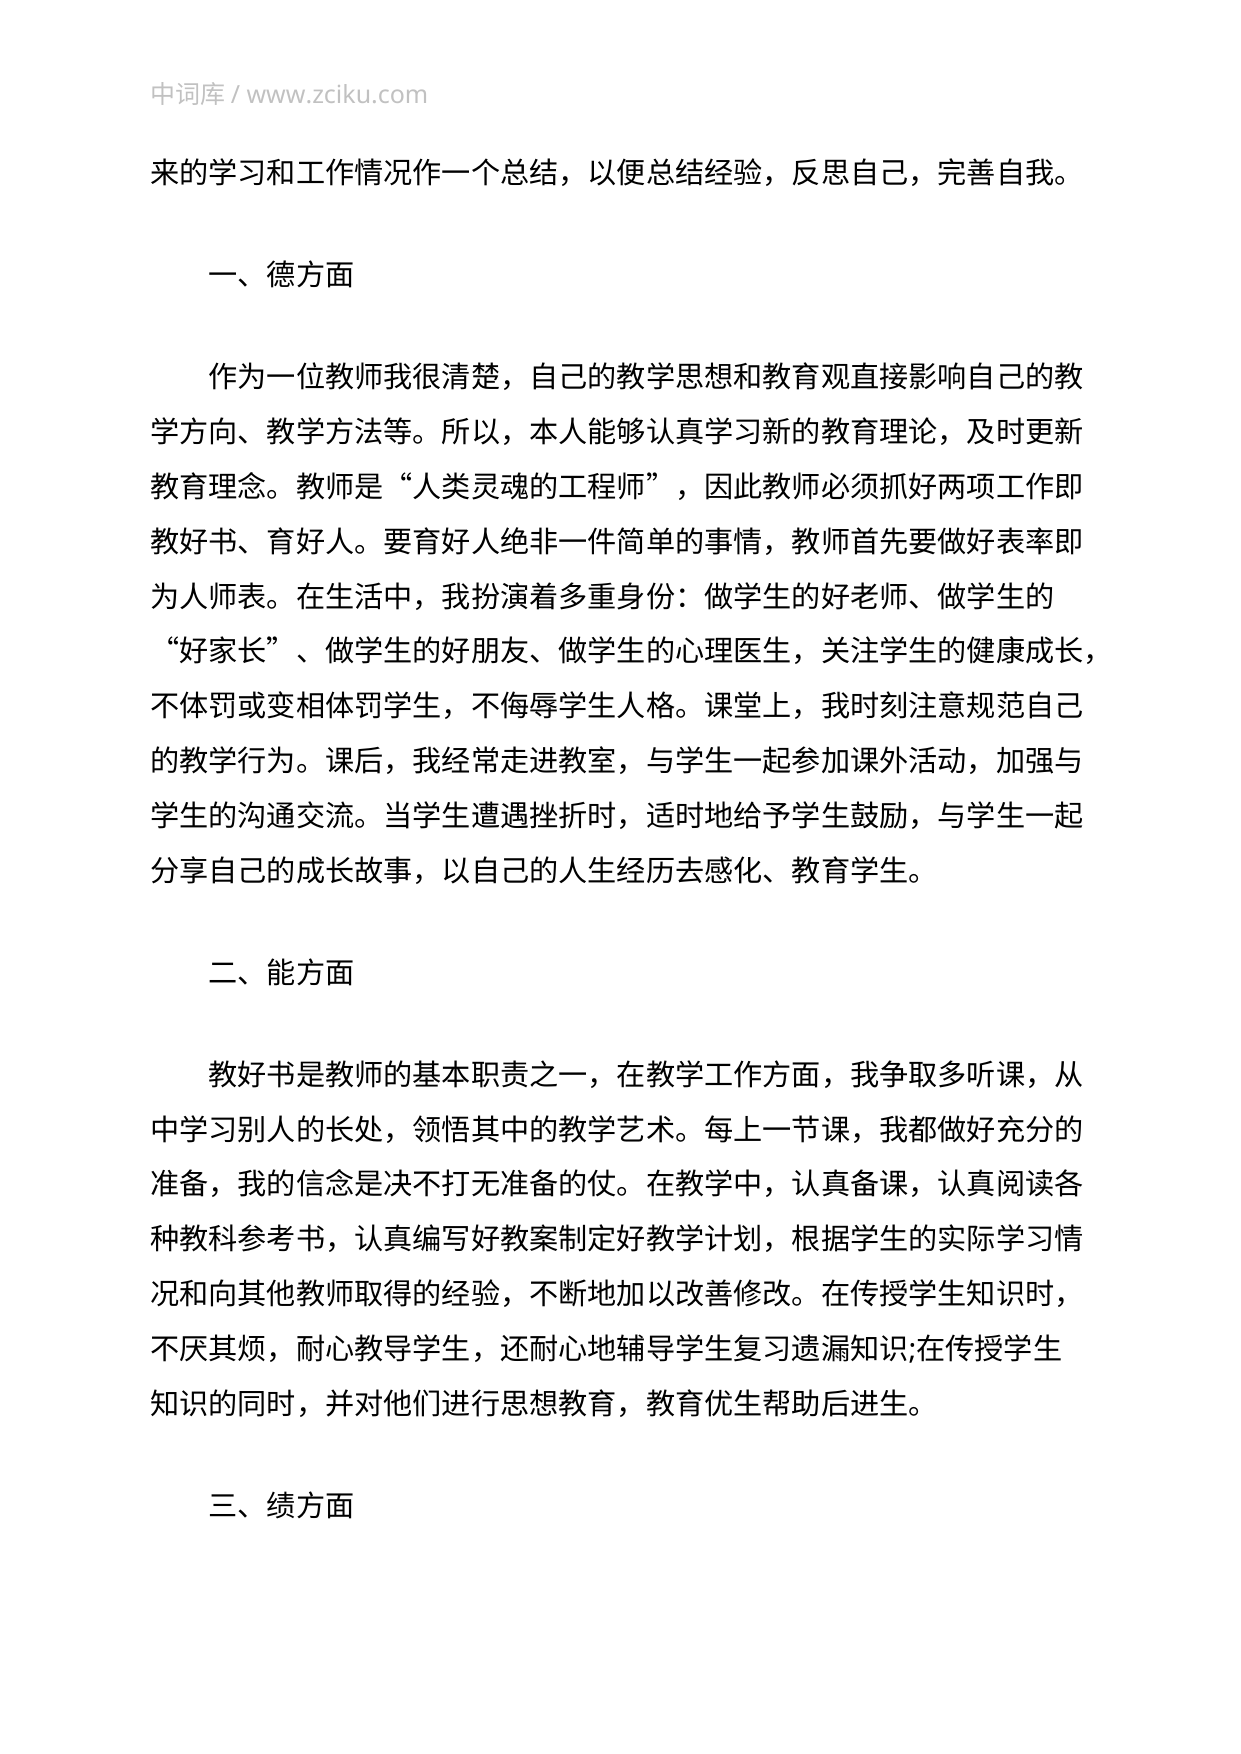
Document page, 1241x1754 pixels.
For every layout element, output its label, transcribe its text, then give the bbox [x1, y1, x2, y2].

text 教好书是教师的基本职责之一，在教学工作方面，我争取多听课，从中学习别人的长处，领悟其中的教学艺术。每上一节课，我都做好充分的准备，我的信念是决不打无准备的仗。在教学中，认真备课，认真阅读各种教科参考书，认真编写好教案制定好教学计划，根据学生的实际学习情况和向其他教师取得的经验，不断地加以改善修改。在传授学生知识时，不厌其烦，耐心教导学生，还耐心地辅导学生复习遗漏知识;在传授学生知识的同时，并对他们进行思想教育，教育优生帮助后进生。 [150, 1051, 1090, 1423]
text 三、绩方面 [150, 1482, 1090, 1525]
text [150, 150, 1090, 192]
text 二、能方面 [150, 949, 1090, 992]
text 作为一位教师我很清楚，自己的教学思想和教育观直接影响自己的教学方向、教学方法等。所以，本人能够认真学习新的教育理论，及时更新教育理念。教师是“人类灵魂的工程师”，因此教师必须抓好两项工作即教好书、育好人。要育好人绝非一件简单的事情，教师首先要做好表率即为人师表。在生活中，我扮演着多重身份：做学生的好老师、做学生的“好家长”、做学生的好朋友、做学生的心理医生，关注学生的健康成长，不体罚或变相体罚学生，不侮辱学生人格。课堂上，我时刻注意规范自己的教学行为。课后，我经常走进教室，与学生一起参加课外活动，加强与学生的沟通交流。当学生遭遇挫折时，适时地给予学生鼓励，与学生一起分享自己的成长故事，以自己的人生经历去感化、教育学生。 [150, 353, 1090, 890]
text 一、德方面 [150, 252, 1090, 294]
